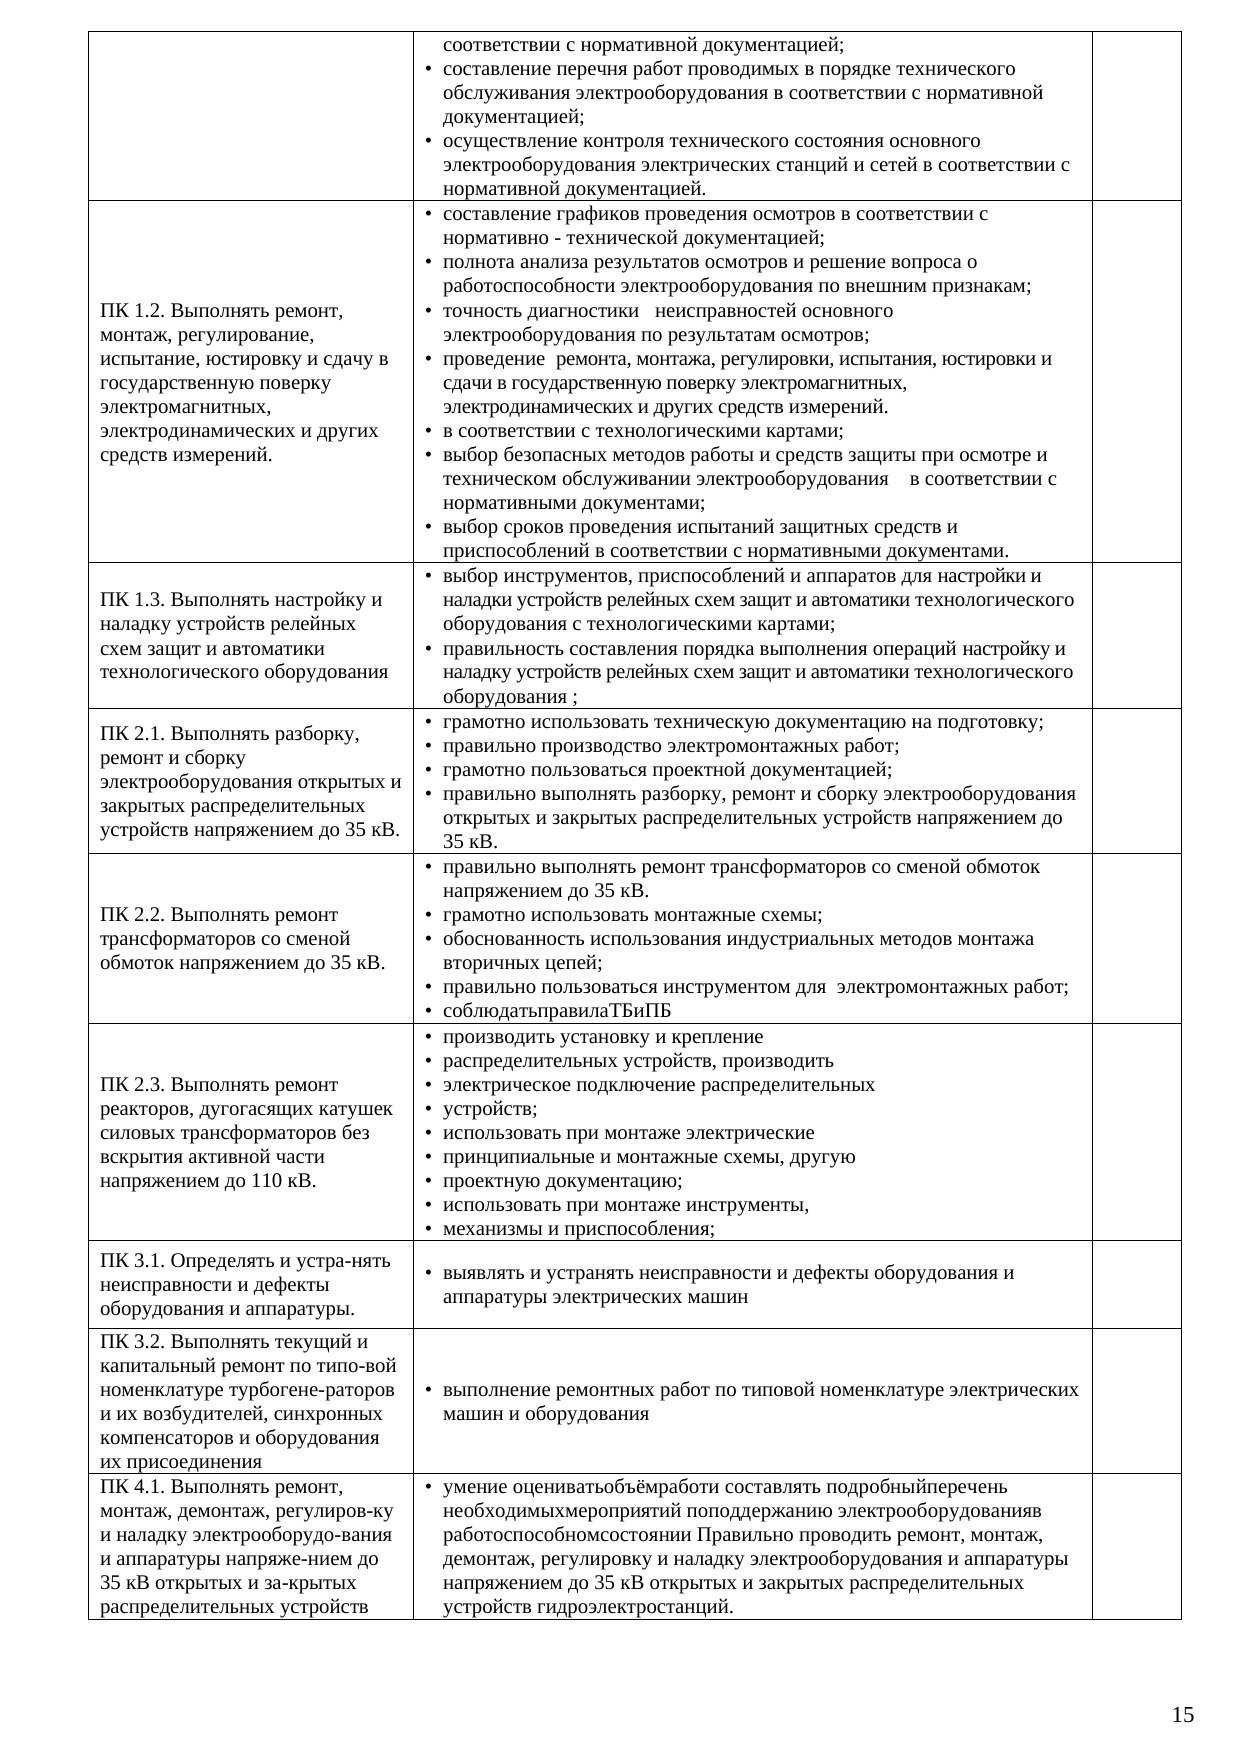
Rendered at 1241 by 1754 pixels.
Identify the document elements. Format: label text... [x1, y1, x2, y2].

table_cell ПК 2.1. Выполнять разборку, ремонт и сборку электрооборудования открытых и закрытых распределительных устройств напряжением до 35 кВ. [89, 709, 413, 853]
table_cell [1093, 709, 1181, 853]
table_cell [1093, 1024, 1181, 1240]
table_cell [414, 1474, 1092, 1618]
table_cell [414, 32, 1092, 200]
table_cell [1093, 1241, 1181, 1328]
table_cell выполнение ремонтных работ по типовой номенклатуре электрических машин и оборудования [414, 1329, 1092, 1473]
table_cell производить установку и крепление распределительных устройств, производить электрическое подключение распределительных устройств; использовать при монтаже электрические принципиальные и монтажные схемы, другую проектную документацию; использовать при монтаже инструменты, механизмы и приспособления; [414, 1024, 1092, 1240]
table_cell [89, 1474, 413, 1618]
table_cell ПК 3.1. Определять и устра-нять неисправности и дефекты оборудования и аппаратуры. [89, 1241, 413, 1328]
table_cell [1093, 1474, 1181, 1618]
table_cell ПК 1.3. Выполнять настройку и наладку устройств релейных схем защит и автоматики технологического оборудования [89, 563, 413, 708]
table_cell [89, 32, 413, 200]
table_cell ПК 3.2. Выполнять текущий и капитальный ремонт по типо-вой номенклатуре турбогене-раторов и их возбудителей, синхронных компенсаторов и оборудования их присоединения [89, 1329, 413, 1473]
table_cell ПК 1.2. Выполнять ремонт, монтаж, регулирование, испытание, юстировку и сдачу в государственную поверку электромагнитных, электродинамических и других средств измерений. [89, 201, 413, 562]
table_cell составление графиков проведения осмотров в соответствии с нормативно - технической документацией; полнота анализа результатов осмотров и решение вопроса о работоспособности электрооборудования по внешним признакам; точность диагностики неисправностей основного электрооборудования по результатам осмотров; проведение ремонта, монтажа, регулировки, испытания, юстировки и сдачи в государственную поверку электромагнитных, электродинамических и других средств измерений. в соответствии с технологическими картами; выбор безопасных методов работы и средств защиты при осмотре и техническом обслуживании электрооборудования в соответствии с нормативными документами; выбор сроков проведения испытаний защитных средств и приспособлений в соответствии с нормативными документами. [414, 201, 1092, 562]
table_cell [1093, 201, 1181, 562]
table_cell правильно выполнять ремонт трансформаторов со сменой обмоток напряжением до 35 кВ. грамотно использовать монтажные схемы; обоснованность использования индустриальных методов монтажа вторичных цепей; правильно пользоваться инструментом для электромонтажных работ; соблюдатьправилаТБиПБ [414, 854, 1092, 1022]
table_cell [1093, 563, 1181, 708]
table_cell [1093, 854, 1181, 1022]
table_cell выявлять и устранять неисправности и дефекты оборудования и аппаратуры электрических машин [414, 1241, 1092, 1328]
table_cell [1093, 1329, 1181, 1473]
table_cell [1093, 32, 1181, 200]
table_cell выбор инструментов, приспособлений и аппаратов для настройки и наладки устройств релейных схем защит и автоматики технологического оборудования с технологическими картами; правильность составления порядка выполнения операций настройку и наладку устройств релейных схем защит и автоматики технологического оборудования ; [414, 563, 1092, 708]
table_cell грамотно использовать техническую документацию на подготовку; правильно производство электромонтажных работ; грамотно пользоваться проектной документацией; правильно выполнять разборку, ремонт и сборку электрооборудования открытых и закрытых распределительных устройств напряжением до 35 кВ. [414, 709, 1092, 853]
table_cell ПК 2.3. Выполнять ремонт реакторов, дугогасящих катушек силовых трансформаторов без вскрытия активной части напряжением до 110 кВ. [89, 1024, 413, 1240]
table_cell ПК 2.2. Выполнять ремонт трансформаторов со сменой обмоток напряжением до 35 кВ. [89, 854, 413, 1022]
